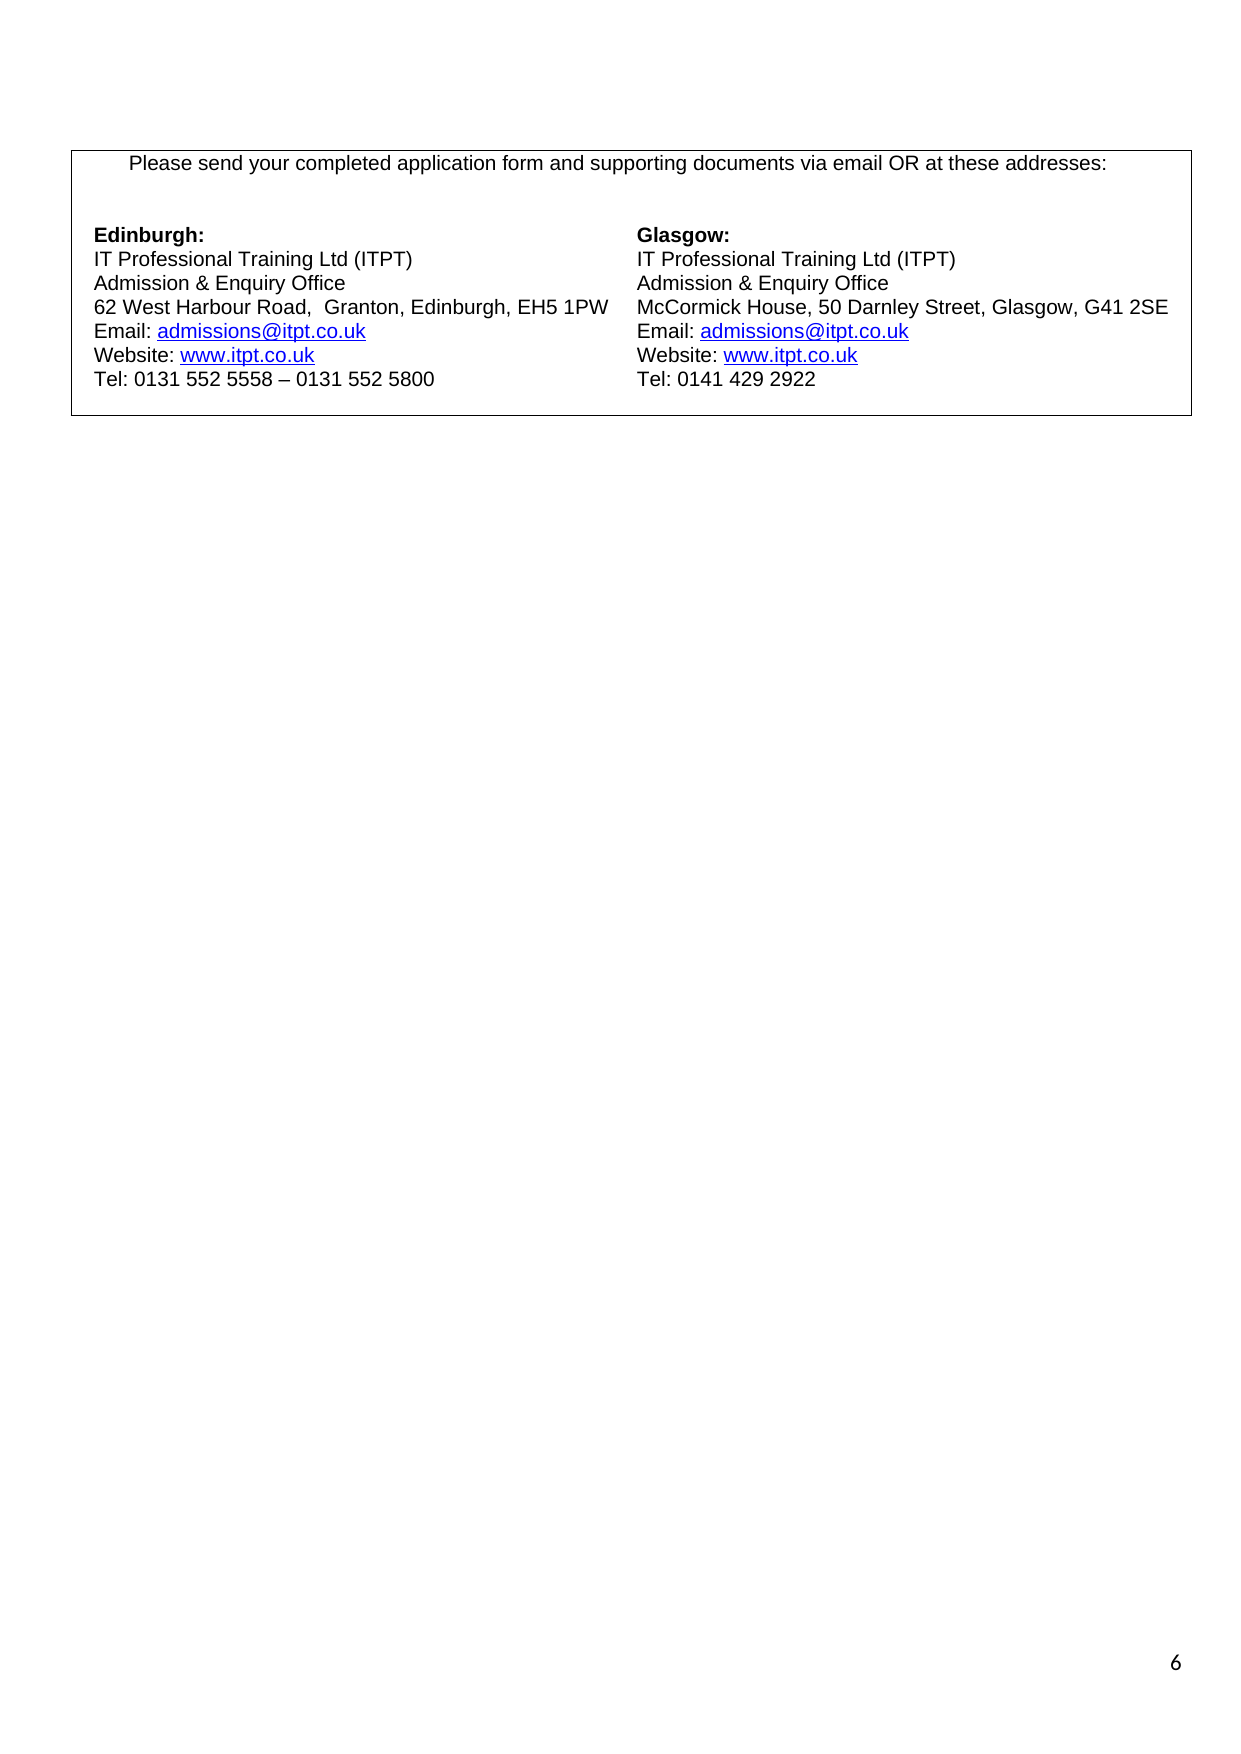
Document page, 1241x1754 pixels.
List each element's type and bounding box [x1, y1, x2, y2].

table_header [72, 151, 1191, 414]
